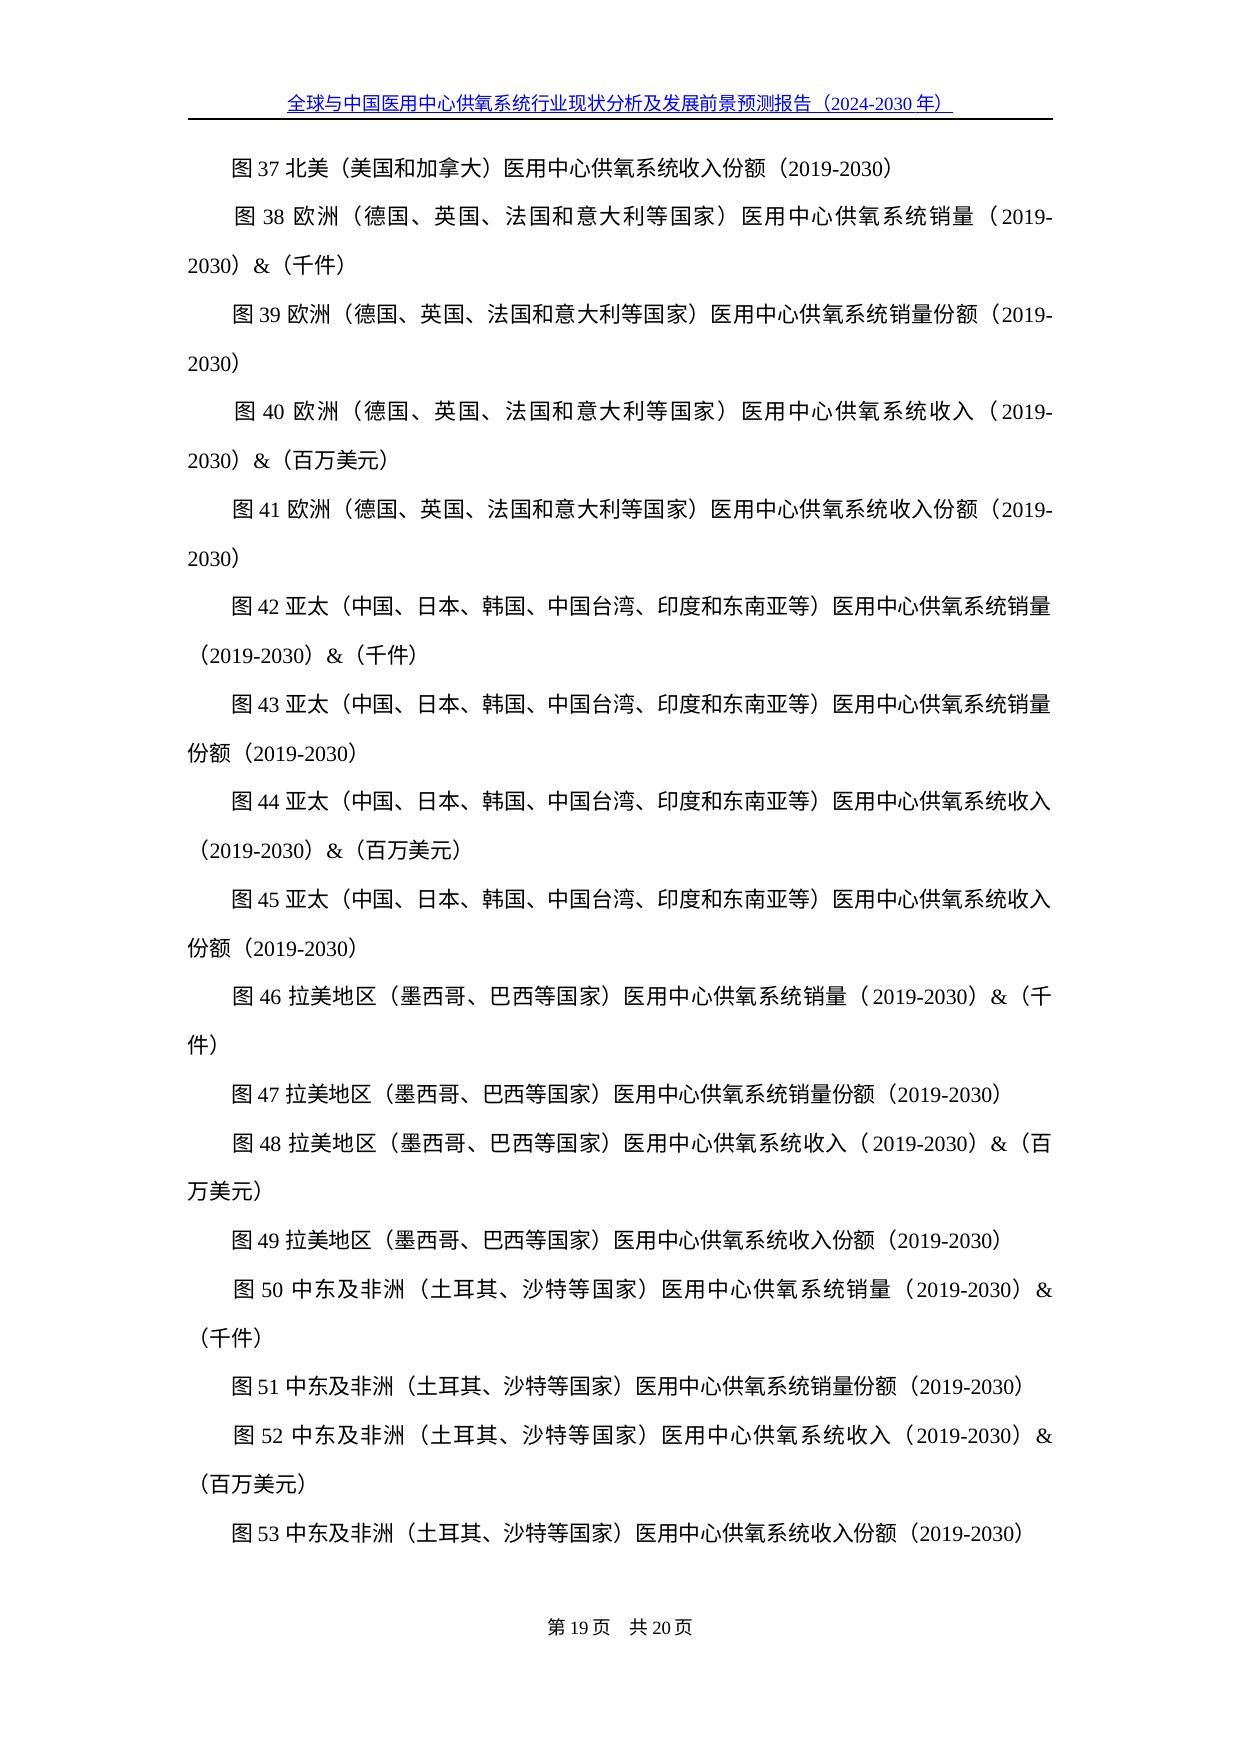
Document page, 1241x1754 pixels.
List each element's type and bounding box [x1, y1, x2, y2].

text [187, 150, 1053, 1548]
